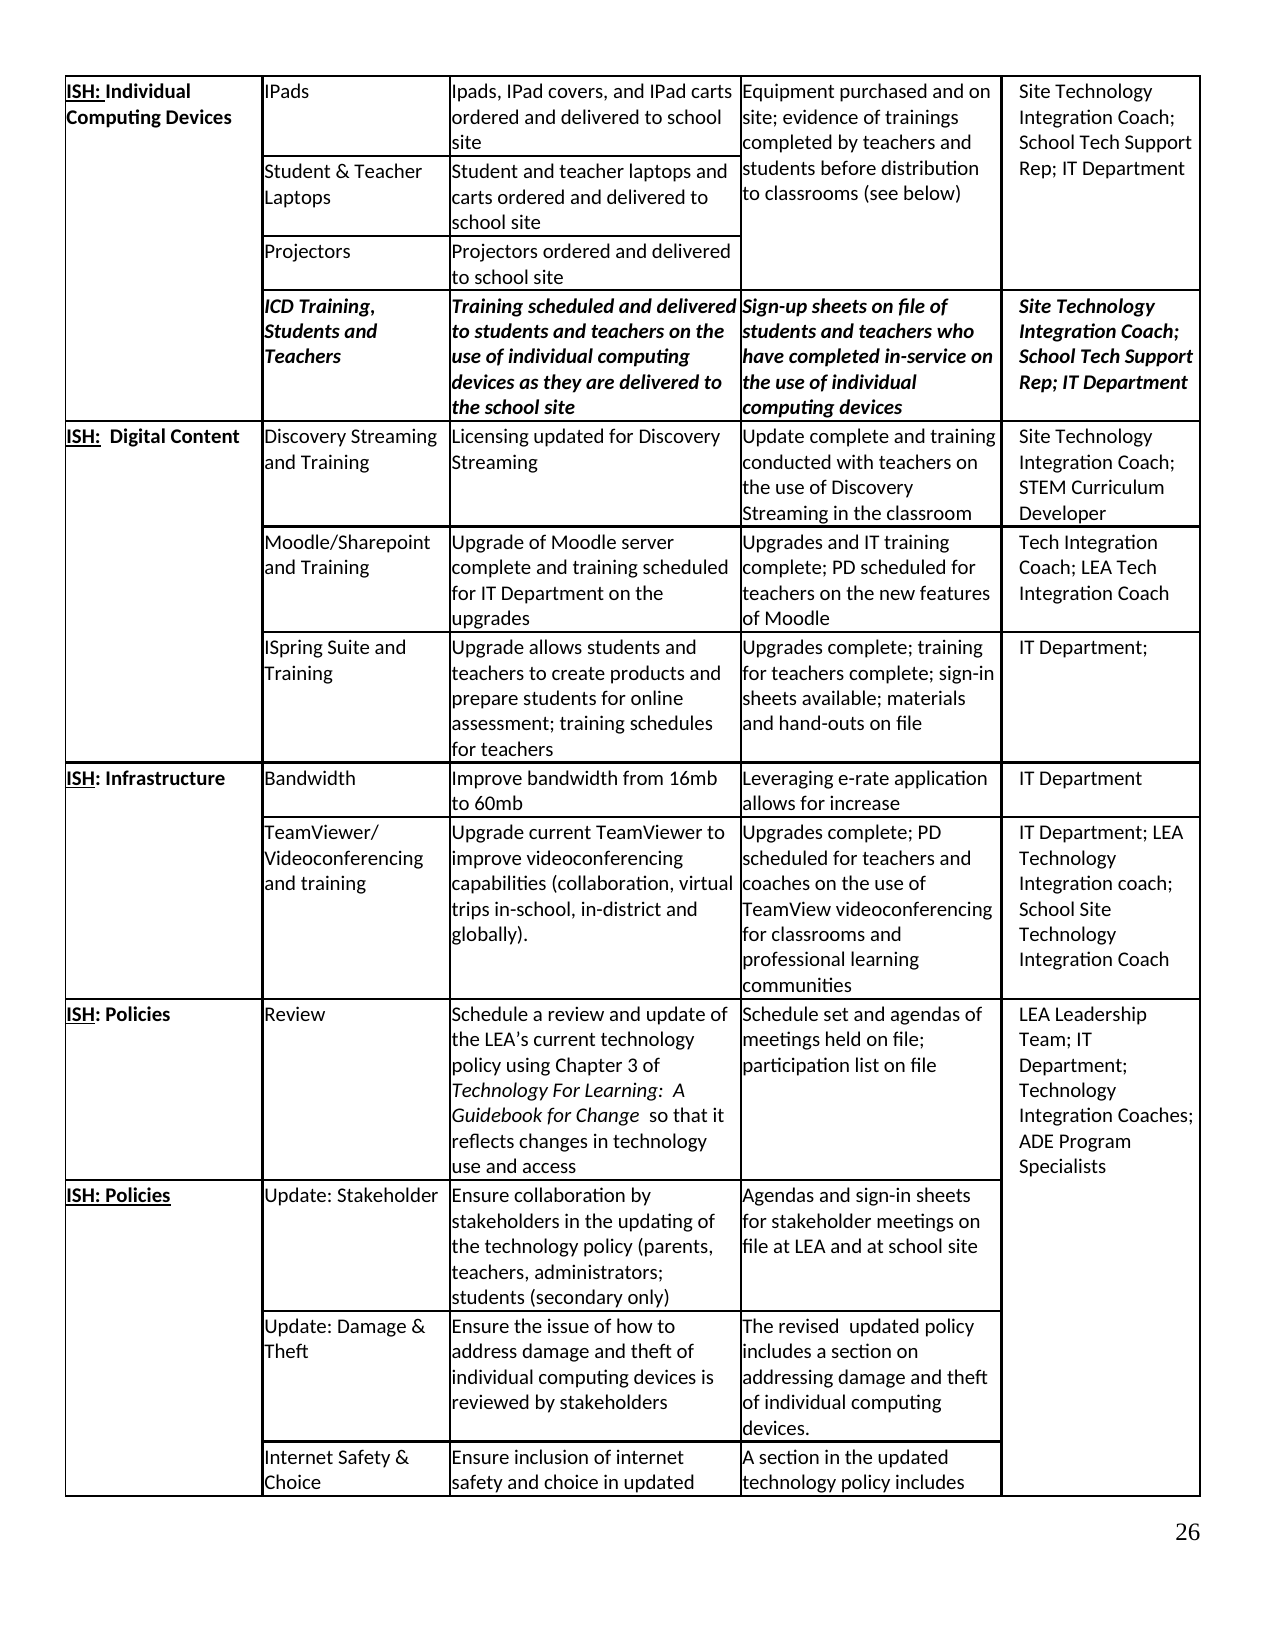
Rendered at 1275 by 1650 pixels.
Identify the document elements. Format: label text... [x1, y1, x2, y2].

table_cell Tech Integration Coach; LEA Tech Integration Coach [1003, 528, 1199, 631]
table_cell IT Department; LEA Technology Integration coach; School Site Technology Integration Coach [1003, 818, 1199, 997]
table_cell ISH: Policies [66, 1000, 261, 1179]
table_cell Leveraging e-rate application allows for increase [742, 764, 1000, 816]
table_cell ISH: Digital Content [66, 422, 261, 761]
table_cell IPads [264, 77, 449, 155]
table_cell Upgrade current TeamViewer to improve videoconferencing capabilities (collaboration, virtual trips in-school, in-district and globally). [451, 818, 740, 997]
table_cell Sign-up sheets on file of students and teachers who have completed in-service on the use of individual computing devices [742, 291, 1000, 420]
table_cell ISH: Policies [66, 1181, 261, 1495]
table_cell Training scheduled and delivered to students and teachers on the use of individual computing devices as they are delivered to the school site [451, 291, 740, 420]
table_cell ISpring Suite and Training [264, 633, 449, 761]
table_cell Improve bandwidth from 16mb to 60mb [451, 764, 740, 816]
table_cell ICD Training, Students and Teachers [264, 291, 449, 420]
table_cell Ipads, IPad covers, and IPad carts ordered and delivered to school site [451, 77, 740, 155]
table_cell Schedule set and agendas of meetings held on file; participation list on file [742, 1000, 1000, 1179]
table_cell Equipment purchased and on site; evidence of trainings completed by teachers and students before distribution to classrooms (see below) [742, 77, 1000, 289]
table_cell Licensing updated for Discovery Streaming [451, 422, 740, 525]
table_cell LEA Leadership Team; IT Department; Technology Integration Coaches; ADE Program Specialists [1003, 1000, 1199, 1495]
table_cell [451, 1443, 740, 1495]
table_cell Update complete and training conducted with teachers on the use of Discovery Streaming in the classroom [742, 422, 1000, 525]
table_cell Site Technology Integration Coach; School Tech Support Rep; IT Department [1003, 77, 1199, 289]
table_cell Update: Damage & Theft [264, 1312, 449, 1440]
table_cell Ensure the issue of how to address damage and theft of individual computing devices is reviewed by stakeholders [451, 1312, 740, 1440]
table_cell Moodle/Sharepoint and Training [264, 528, 449, 631]
table_cell Upgrades complete; training for teachers complete; sign-in sheets available; materials and hand-outs on file [742, 633, 1000, 761]
table_cell Review [264, 1000, 449, 1179]
table_cell Upgrade of Moodle server complete and training scheduled for IT Department on the upgrades [451, 528, 740, 631]
table_cell Student and teacher laptops and carts ordered and delivered to school site [451, 157, 740, 235]
table_cell Projectors ordered and delivered to school site [451, 237, 740, 289]
table_cell Site Technology Integration Coach; School Tech Support Rep; IT Department [1003, 291, 1199, 420]
table_cell IT Department [1003, 764, 1199, 816]
table_cell Upgrade allows students and teachers to create products and prepare students for online assessment; training schedules for teachers [451, 633, 740, 761]
table_cell Upgrades and IT training complete; PD scheduled for teachers on the new features of Moodle [742, 528, 1000, 631]
table_cell TeamViewer/ Videoconferencing and training [264, 818, 449, 997]
table_cell Student & Teacher Laptops [264, 157, 449, 235]
table_cell Agendas and sign-in sheets for stakeholder meetings on file at LEA and at school site [742, 1181, 1000, 1310]
table_cell ISH: Infrastructure [66, 764, 261, 997]
table_cell Projectors [264, 237, 449, 289]
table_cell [264, 1443, 449, 1495]
table_cell Ensure collaboration by stakeholders in the updating of the technology policy (parents, teachers, administrators; students (secondary only) [451, 1181, 740, 1310]
table_cell Upgrades complete; PD scheduled for teachers and coaches on the use of TeamView videoconferencing for classrooms and professional learning communities [742, 818, 1000, 997]
table_cell Discovery Streaming and Training [264, 422, 449, 525]
table_cell Site Technology Integration Coach; STEM Curriculum Developer [1003, 422, 1199, 525]
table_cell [742, 1443, 1000, 1495]
table_cell The revised updated policy includes a section on addressing damage and theft of individual computing devices. [742, 1312, 1000, 1440]
table_cell Bandwidth [264, 764, 449, 816]
table_cell ISH: Individual Computing Devices [66, 77, 261, 420]
table_cell Schedule a review and update of the LEA’s current technology policy using Chapter 3 of Technology For Learning: A Guidebook for Change so that it reflects changes in technology use and access [451, 1000, 740, 1179]
table_cell Update: Stakeholder [264, 1181, 449, 1310]
table_cell IT Department; [1003, 633, 1199, 761]
